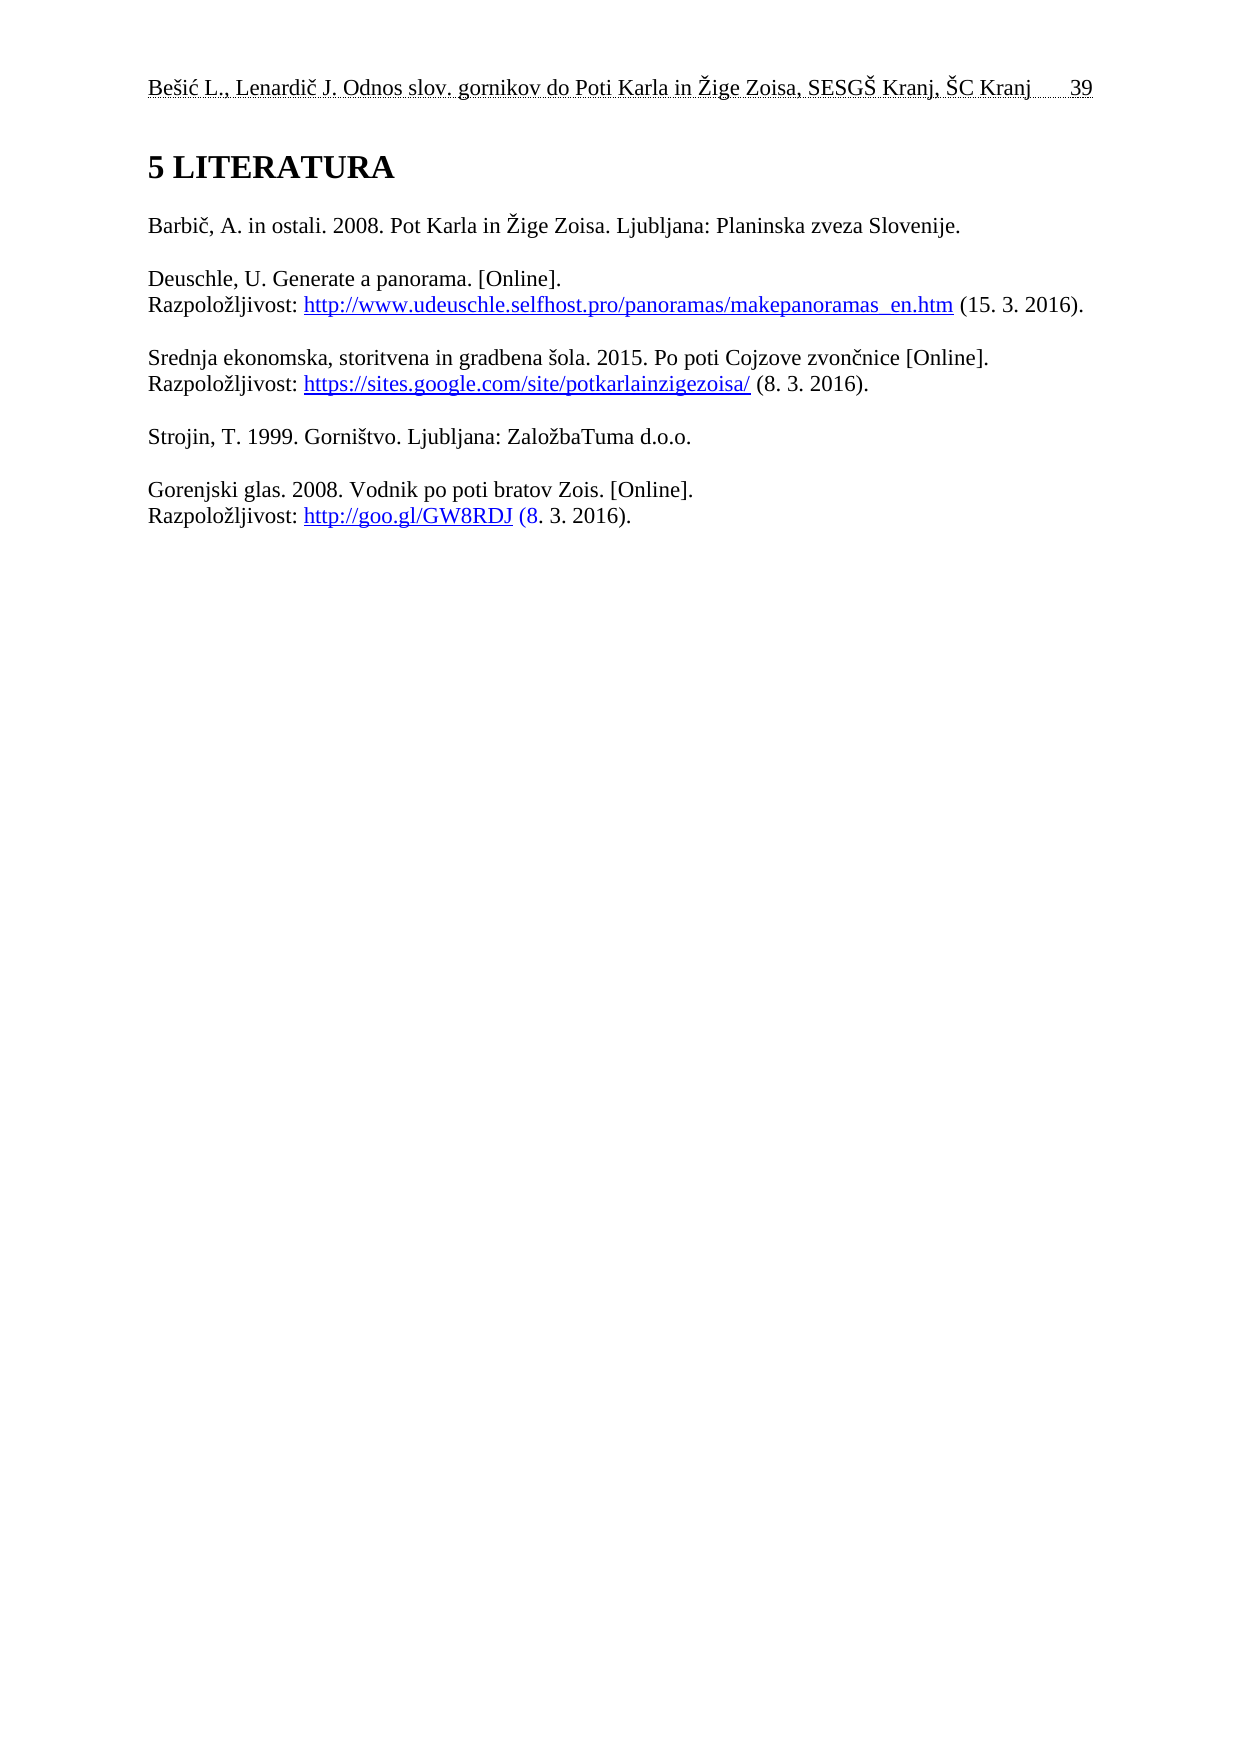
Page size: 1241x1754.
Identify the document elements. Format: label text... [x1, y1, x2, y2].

text Gorenjski glas. 2008. Vodnik po poti bratov Zois. [Online]. [148, 476, 1093, 502]
subtitle 5 literatura [148, 148, 1093, 186]
text Barbič, A. in ostali. 2008. Pot Karla in Žige Zoisa. Ljubljana: Planinska zveza Slovenije. [148, 212, 1093, 239]
text Razpoložljivost: http://www.udeuschle.selfhost.pro/panoramas/makepanoramas_en.htm (15. 3. 2016). [148, 291, 1093, 318]
text Srednja ekonomska, storitvena in gradbena šola. 2015. Po poti Cojzove zvončnice [Online]. [148, 344, 1093, 370]
text Strojin, T. 1999. Gorništvo. Ljubljana: ZaložbaTuma d.o.o. [148, 423, 1093, 449]
text Deuschle, U. Generate a panorama. [Online]. [148, 265, 1093, 291]
text Razpoložljivost: https://sites.google.com/site/potkarlainzigezoisa/ (8. 3. 2016). [148, 370, 1093, 397]
text Razpoložljivost: http://goo.gl/GW8RDJ (8. 3. 2016). [148, 502, 1093, 528]
